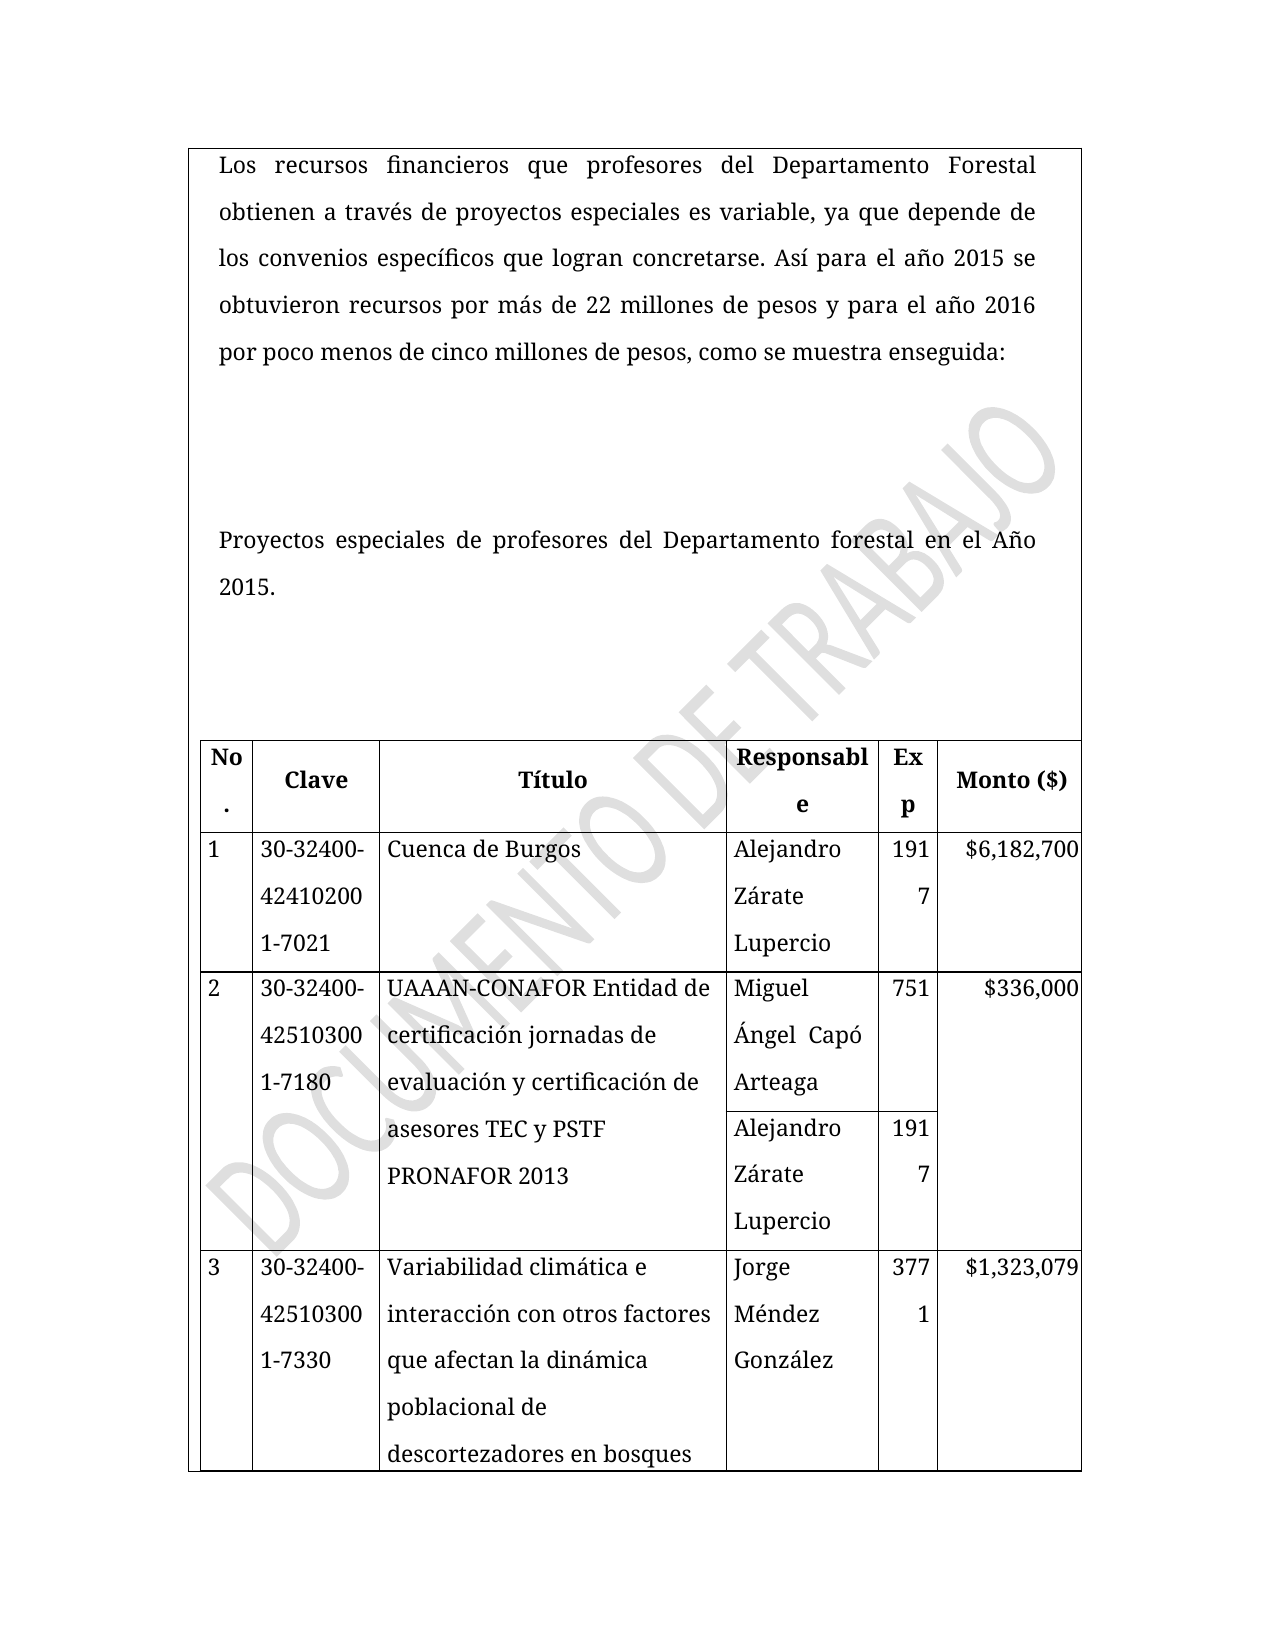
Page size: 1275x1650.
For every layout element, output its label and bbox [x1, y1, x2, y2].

table_cell [189, 149, 1081, 1471]
